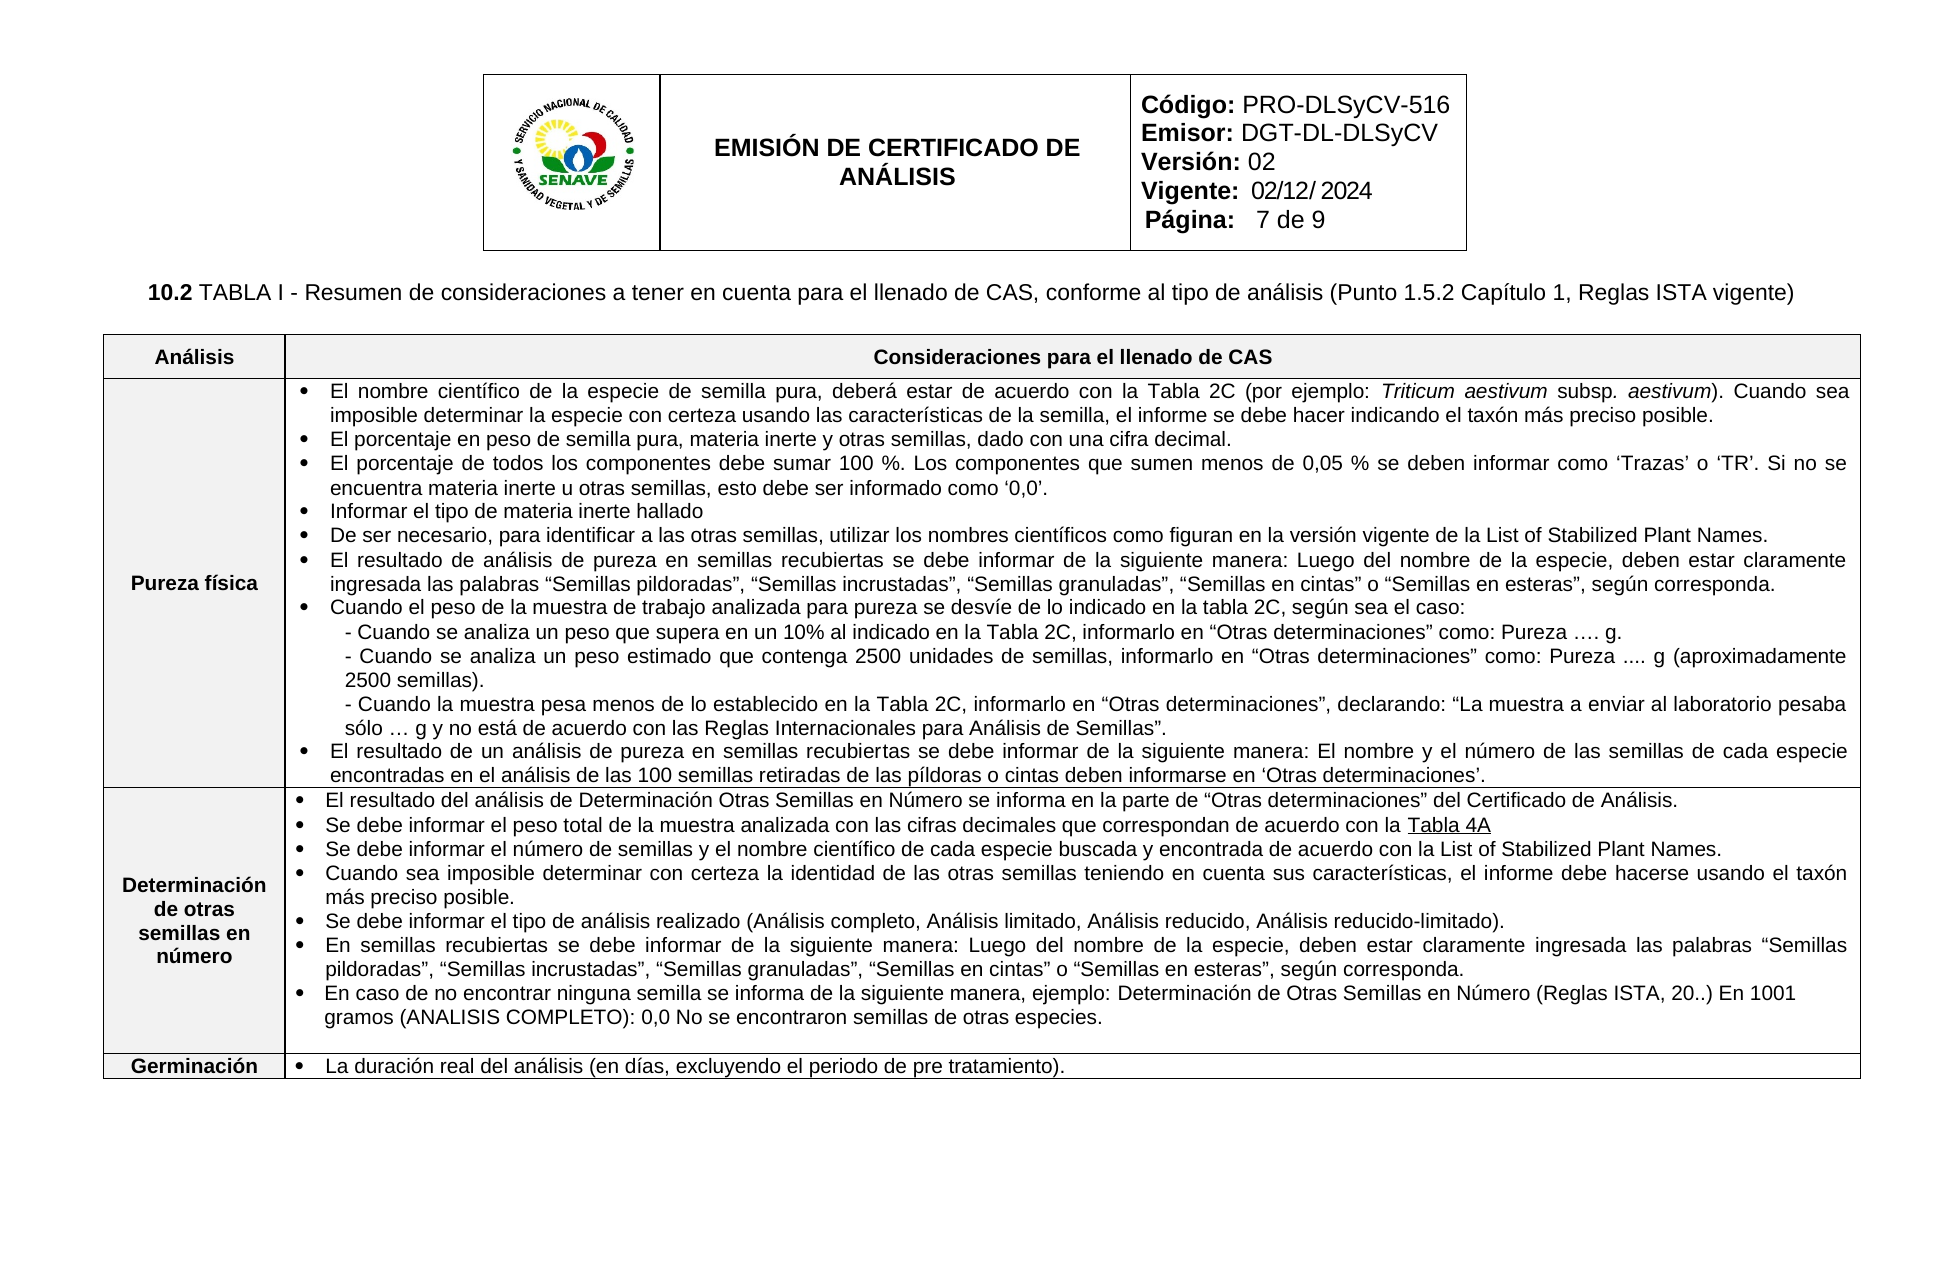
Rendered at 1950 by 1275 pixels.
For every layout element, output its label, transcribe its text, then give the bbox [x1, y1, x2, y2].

text 10.2 TABLA I - Resumen de consideraciones a tener en cuenta para el llenado de CAS, conforme al tipo de análisis (Punto 1.5.2 Capítulo 1, Reglas ISTA vigente) [148, 279, 1802, 306]
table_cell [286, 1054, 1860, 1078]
table_cell Germinación [104, 1054, 284, 1078]
picture [510, 98, 635, 210]
table_header Consideraciones para el llenado de CAS [286, 335, 1860, 378]
table_cell El nombre científico de la especie de semilla pura, deberá estar de acuerdo con la Tabla 2C (por ejemplo: Triticum aestivum subsp. aestivum). Cuando sea imposible determinar la especie con certeza usando las características de la semilla, el informe se debe hacer indicando el taxón más preciso posible. El porcentaje en peso de semilla pura, materia inerte y otras semillas, dado con una cifra decimal. El porcentaje de todos los componentes debe sumar 100 %. Los componentes que sumen menos de 0,05 % se deben informar como ‘Trazas’ o ‘TR’. Si no se encuentra materia inerte u otras semillas, esto debe ser informado como ‘0,0’. Informar el tipo de materia inerte hallado De ser necesario, para identificar a las otras semillas, utilizar los nombres científicos como figuran en la versión vigente de la List of Stabilized Plant Names. El resultado de análisis de pureza en semillas recubiertas se debe informar de la siguiente manera: Luego del nombre de la especie, deben estar claramente ingresada las palabras “Semillas pildoradas”, “Semillas incrustadas”, “Semillas granuladas”, “Semillas en cintas” o “Semillas en esteras”, según corresponda. Cuando el peso de la muestra de trabajo analizada para pureza se desvíe de lo indicado en la tabla 2C, según sea el caso: - Cuando se analiza un peso que supera en un 10% al indicado en la Tabla 2C, informarlo en “Otras determinaciones” como: Pureza …. g. - Cuando se analiza un peso estimado que contenga 2500 unidades de semillas, informarlo en “Otras determinaciones” como: Pureza .... g (aproximadamente 2500 semillas). - Cuando la muestra pesa menos de lo establecido en la Tabla 2C, informarlo en “Otras determinaciones”, declarando: “La muestra a enviar al laboratorio pesaba sólo … g y no está de acuerdo con las Reglas Internacionales para Análisis de Semillas”. El resultado de un análisis de pureza en semillas recubiertas se debe informar de la siguiente manera: El nombre y el número de las semillas de cada especie encontradas en el análisis de las 100 semillas retiradas de las píldoras o cintas deben informarse en ‘Otras determinaciones’. [286, 379, 1860, 787]
table_cell Determinación de otras semillas en número [104, 788, 284, 1053]
table_cell Pureza física [104, 379, 284, 787]
table_header Análisis [104, 335, 284, 378]
table_cell El resultado del análisis de Determinación Otras Semillas en Número se informa en la parte de “Otras determinaciones” del Certificado de Análisis. Se debe informar el peso total de la muestra analizada con las cifras decimales que correspondan de acuerdo con la Tabla 4A Se debe informar el número de semillas y el nombre científico de cada especie buscada y encontrada de acuerdo con la List of Stabilized Plant Names. Cuando sea imposible determinar con certeza la identidad de las otras semillas teniendo en cuenta sus características, el informe debe hacerse usando el taxón más preciso posible. Se debe informar el tipo de análisis realizado (Análisis completo, Análisis limitado, Análisis reducido, Análisis reducido-limitado). En semillas recubiertas se debe informar de la siguiente manera: Luego del nombre de la especie, deben estar claramente ingresada las palabras “Semillas pildoradas”, “Semillas incrustadas”, “Semillas granuladas”, “Semillas en cintas” o “Semillas en esteras”, según corresponda. En caso de no encontrar ninguna semilla se informa de la siguiente manera, ejemplo: Determinación de Otras Semillas en Número (Reglas ISTA, 20..) En 1001 gramos (ANALISIS COMPLETO): 0,0 No se encontraron semillas de otras especies. [286, 788, 1860, 1053]
